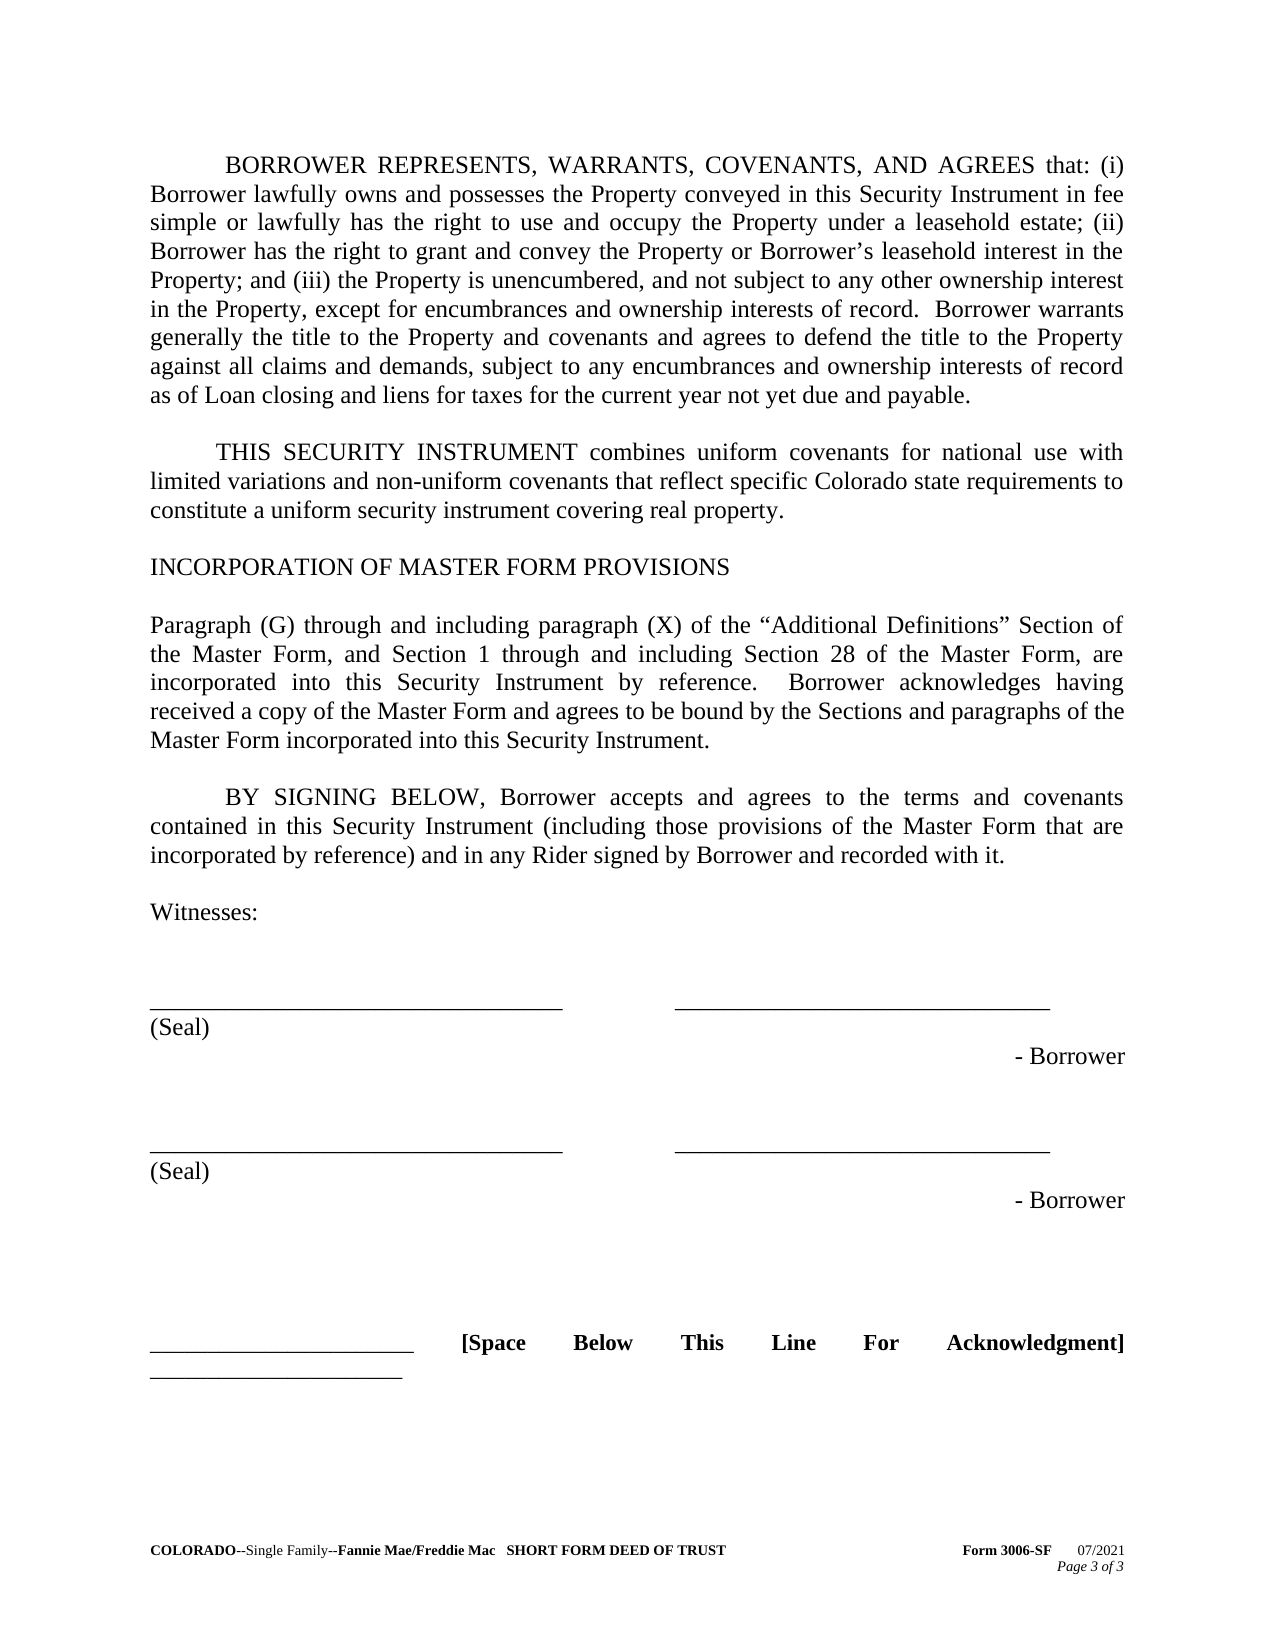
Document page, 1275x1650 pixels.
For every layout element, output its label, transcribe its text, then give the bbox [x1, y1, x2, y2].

text _______________________ [Space Below This Line For Acknowledgment] ______________________ [150, 1329, 1125, 1381]
text INCORPORATION OF MASTER FORM PROVISIONS [150, 552, 1125, 581]
text Paragraph (G) through and including paragraph (X) of the “Additional Definitions” Section of the Master Form, and Section 1 through and including Section 28 of the Master Form, are incorporated into this Security Instrument by reference. Borrower acknowledges having received a copy of the Master Form and agrees to be bound by the Sections and paragraphs of the Master Form incorporated into this Security Instrument. [150, 610, 1125, 754]
text _________________________________ ______________________________ (Seal) [150, 984, 1125, 1041]
text - Borrower [150, 1041, 1125, 1070]
text _________________________________ ______________________________ (Seal) [150, 1127, 1125, 1185]
text BORROWER REPRESENTS, WARRANTS, COVENANTS, AND AGREES that: (i) Borrower lawfully owns and possesses the Property conveyed in this Security Instrument in fee simple or lawfully has the right to use and occupy the Property under a leasehold estate; (ii) Borrower has the right to grant and convey the Property or Borrower’s leasehold interest in the Property; and (iii) the Property is unencumbered, and not subject to any other ownership interest in the Property, except for encumbrances and ownership interests of record. Borrower warrants generally the title to the Property and covenants and agrees to defend the title to the Property against all claims and demands, subject to any encumbrances and ownership interests of record as of Loan closing and liens for taxes for the current year not yet due and payable. [150, 150, 1125, 409]
text BY SIGNING BELOW, Borrower accepts and agrees to the terms and covenants contained in this Security Instrument (including those provisions of the Master Form that are incorporated by reference) and in any Rider signed by Borrower and recorded with it. [150, 782, 1125, 869]
text THIS SECURITY INSTRUMENT combines uniform covenants for national use with limited variations and non-uniform covenants that reflect specific Colorado state requirements to constitute a uniform security instrument covering real property. [150, 437, 1125, 524]
text - Borrower [150, 1185, 1125, 1214]
text Witnesses: [150, 897, 1125, 926]
